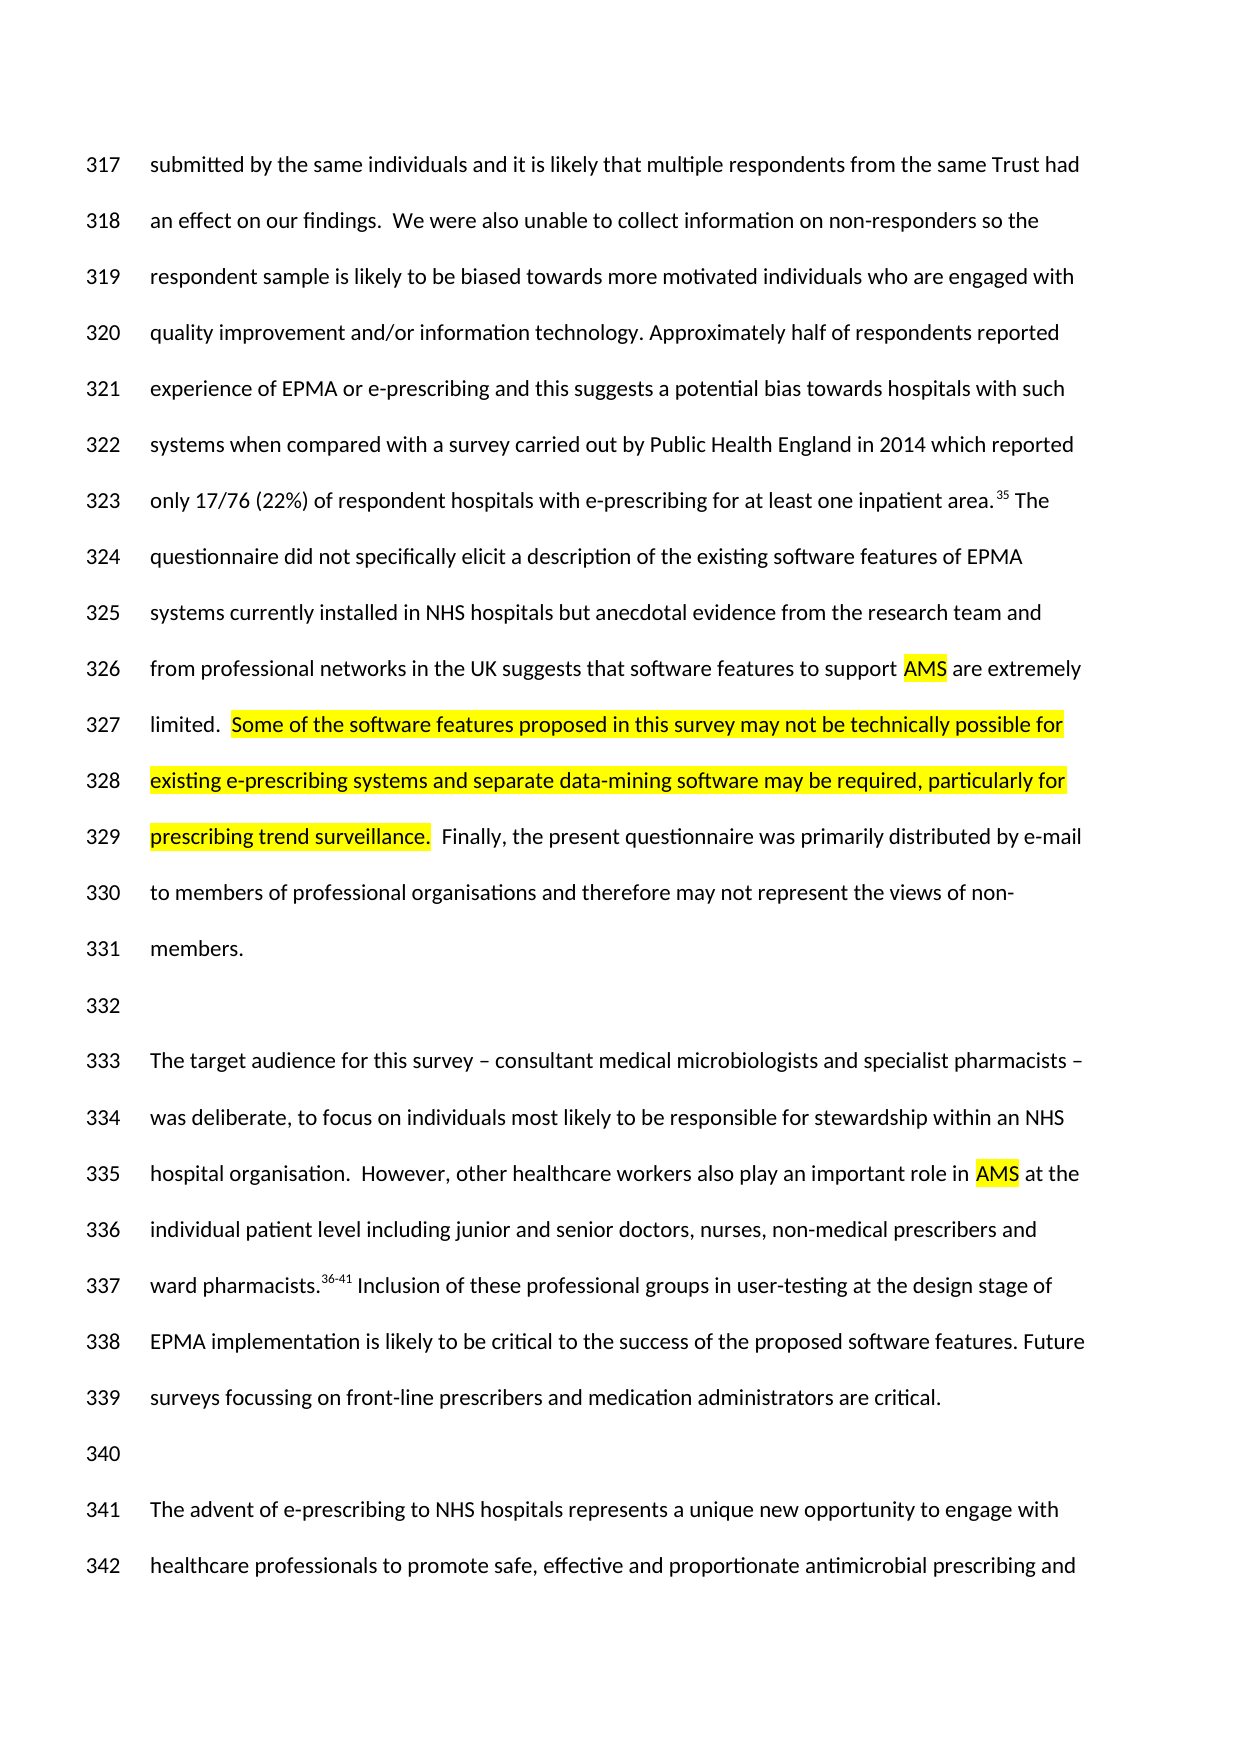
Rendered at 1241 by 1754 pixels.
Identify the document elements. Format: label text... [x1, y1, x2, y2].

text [150, 150, 1090, 963]
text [150, 1495, 1090, 1579]
text The target audience for this survey – consultant medical microbiologists and specialist pharmacists – was deliberate, to focus on individuals most likely to be responsible for stewardship within an NHS hospital organisation. However, other healthcare workers also play an important role in AMS at the individual patient level including junior and senior doctors, nurses, non-medical prescribers and ward pharmacists.36-41 Inclusion of these professional groups in user-testing at the design stage of EPMA implementation is likely to be critical to the success of the proposed software features. Future surveys focussing on front-line prescribers and medication administrators are critical. [150, 1047, 1090, 1411]
